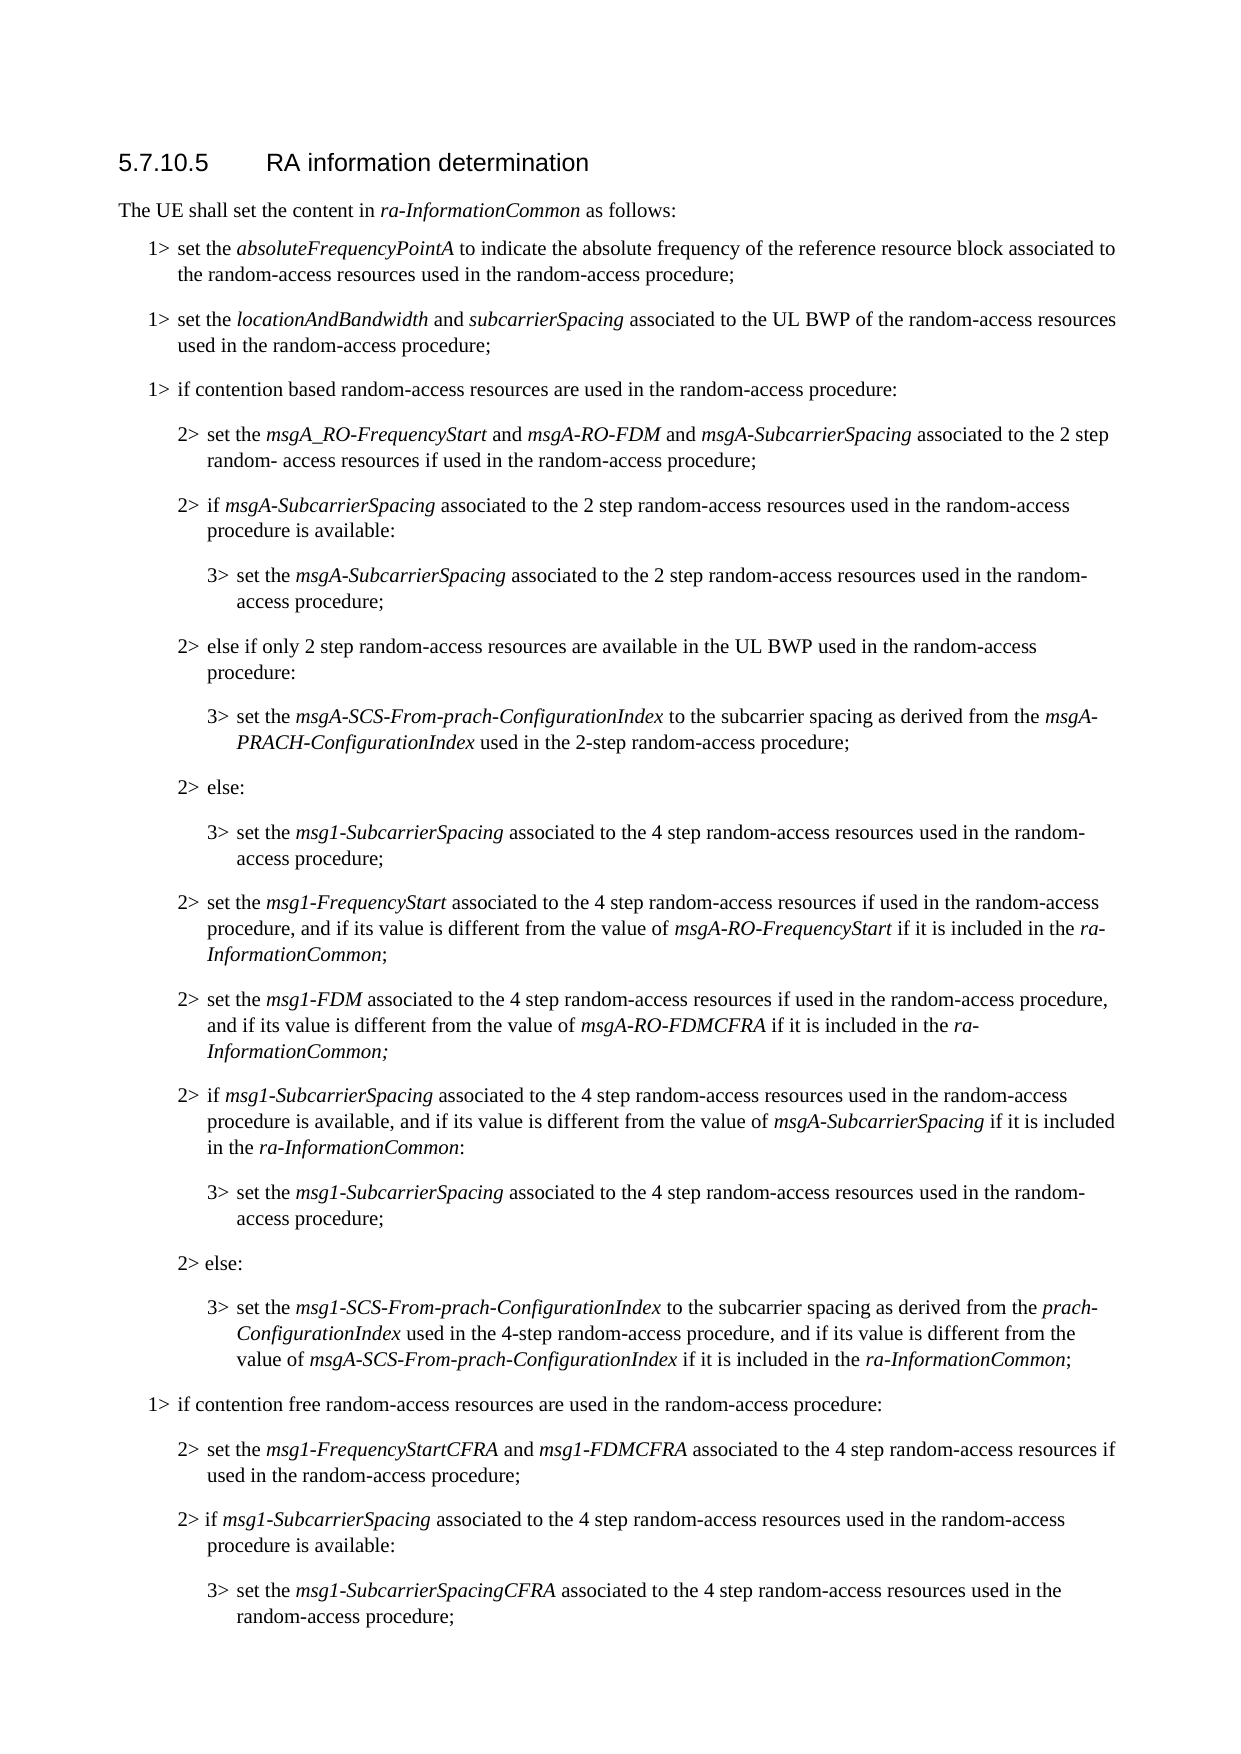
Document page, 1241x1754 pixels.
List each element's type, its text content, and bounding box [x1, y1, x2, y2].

text 2> if msg1-SubcarrierSpacing associated to the 4 step random-access resources used in the random-access procedure is available, and if its value is different from the value of msgA-SubcarrierSpacing if it is included in the ra-InformationCommon: [177, 1083, 1122, 1159]
text 3> set the msgA-SCS-From-prach-ConfigurationIndex to the subcarrier spacing as derived from the msgA-PRACH-ConfigurationIndex used in the 2-step random-access procedure; [207, 704, 1122, 754]
text 2> set the msgA_RO-FrequencyStart and msgA-RO-FDM and msgA-SubcarrierSpacing associated to the 2 step random- access resources if used in the random-access procedure; [177, 422, 1122, 472]
text 2> set the msg1-FDM associated to the 4 step random-access resources if used in the random-access procedure, and if its value is different from the value of msgA-RO-FDMCFRA if it is included in the ra-InformationCommon; [177, 987, 1122, 1063]
text 3> set the msg1-SubcarrierSpacing associated to the 4 step random-access resources used in the random-access procedure; [207, 1180, 1122, 1230]
text 3> set the msgA-SubcarrierSpacing associated to the 2 step random-access resources used in the random-access procedure; [207, 563, 1122, 613]
text 1> if contention based random-access resources are used in the random-access procedure: [148, 377, 1122, 401]
text 1> set the absoluteFrequencyPointA to indicate the absolute frequency of the reference resource block associated to the random-access resources used in the random-access procedure; [148, 236, 1122, 286]
text 5.7.10.5 RA information determination [118, 148, 1122, 176]
text 2> set the msg1-FrequencyStart associated to the 4 step random-access resources if used in the random-access procedure, and if its value is different from the value of msgA-RO-FrequencyStart if it is included in the ra-InformationCommon; [177, 890, 1122, 966]
text 3> set the msg1-SubcarrierSpacingCFRA associated to the 4 step random-access resources used in the random-access procedure; [207, 1578, 1122, 1628]
text 2> if msgA-SubcarrierSpacing associated to the 2 step random-access resources used in the random-access procedure is available: [177, 492, 1122, 542]
text 2> else: [177, 775, 1122, 799]
text 1> if contention free random-access resources are used in the random-access procedure: [148, 1392, 1122, 1416]
text 2> set the msg1-FrequencyStartCFRA and msg1-FDMCFRA associated to the 4 step random-access resources if used in the random-access procedure; [177, 1437, 1122, 1487]
text 3> set the msg1-SubcarrierSpacing associated to the 4 step random-access resources used in the random-access procedure; [207, 820, 1122, 870]
text 2> else if only 2 step random-access resources are available in the UL BWP used in the random-access procedure: [177, 634, 1122, 684]
text 3> set the msg1-SCS-From-prach-ConfigurationIndex to the subcarrier spacing as derived from the prach-ConfigurationIndex used in the 4-step random-access procedure, and if its value is different from the value of msgA-SCS-From-prach-ConfigurationIndex if it is included in the ra-InformationCommon; [207, 1295, 1122, 1371]
text The UE shall set the content in ra-InformationCommon as follows: [118, 197, 1122, 222]
text 2> if msg1-SubcarrierSpacing associated to the 4 step random-access resources used in the random-access procedure is available: [177, 1507, 1122, 1557]
text 1> set the locationAndBandwidth and subcarrierSpacing associated to the UL BWP of the random-access resources used in the random-access procedure; [148, 307, 1122, 357]
text 2> else: [177, 1251, 1122, 1275]
